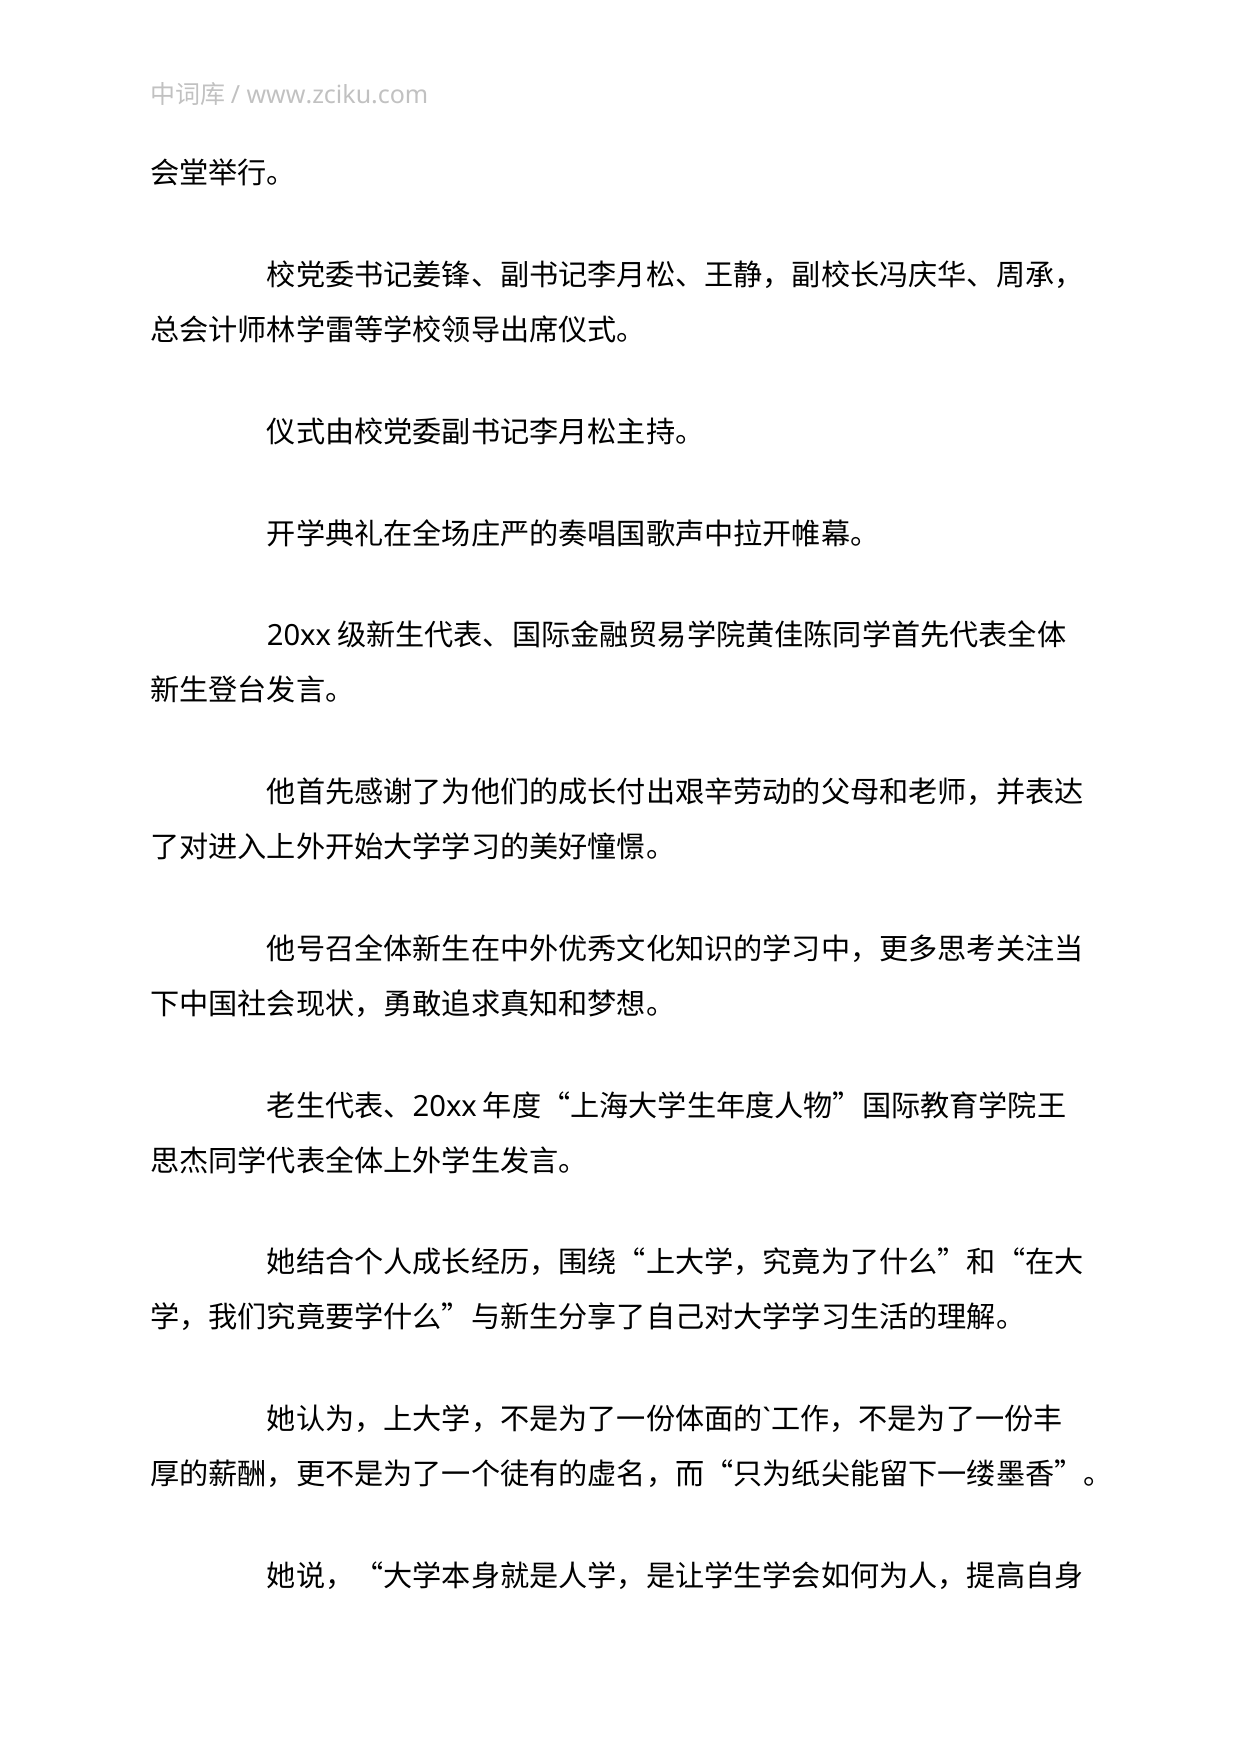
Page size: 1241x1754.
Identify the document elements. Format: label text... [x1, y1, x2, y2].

text 20xx级新生代表、国际金融贸易学院黄佳陈同学首先代表全体新生登台发言。 [150, 612, 1090, 709]
text 他首先感谢了为他们的成长付出艰辛劳动的父母和老师，并表达了对进入上外开始大学学习的美好憧憬。 [150, 769, 1090, 866]
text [150, 150, 1090, 192]
text 他号召全体新生在中外优秀文化知识的学习中，更多思考关注当下中国社会现状，勇敢追求真知和梦想。 [150, 925, 1090, 1023]
text 开学典礼在全场庄严的奏唱国歌声中拉开帷幕。 [150, 510, 1090, 552]
text 校党委书记姜锋、副书记李月松、王静，副校长冯庆华、周承，总会计师林学雷等学校领导出席仪式。 [150, 252, 1090, 349]
text 仪式由校党委副书记李月松主持。 [150, 408, 1090, 451]
text 她认为，上大学，不是为了一份体面的`工作，不是为了一份丰厚的薪酬，更不是为了一个徒有的虚名，而“只为纸尖能留下一缕墨香”。 [150, 1396, 1090, 1493]
text 她结合个人成长经历，围绕“上大学，究竟为了什么”和“在大学，我们究竟要学什么”与新生分享了自己对大学学习生活的理解。 [150, 1239, 1090, 1336]
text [150, 1552, 1090, 1594]
text 老生代表、20xx年度“上海大学生年度人物”国际教育学院王思杰同学代表全体上外学生发言。 [150, 1082, 1090, 1179]
